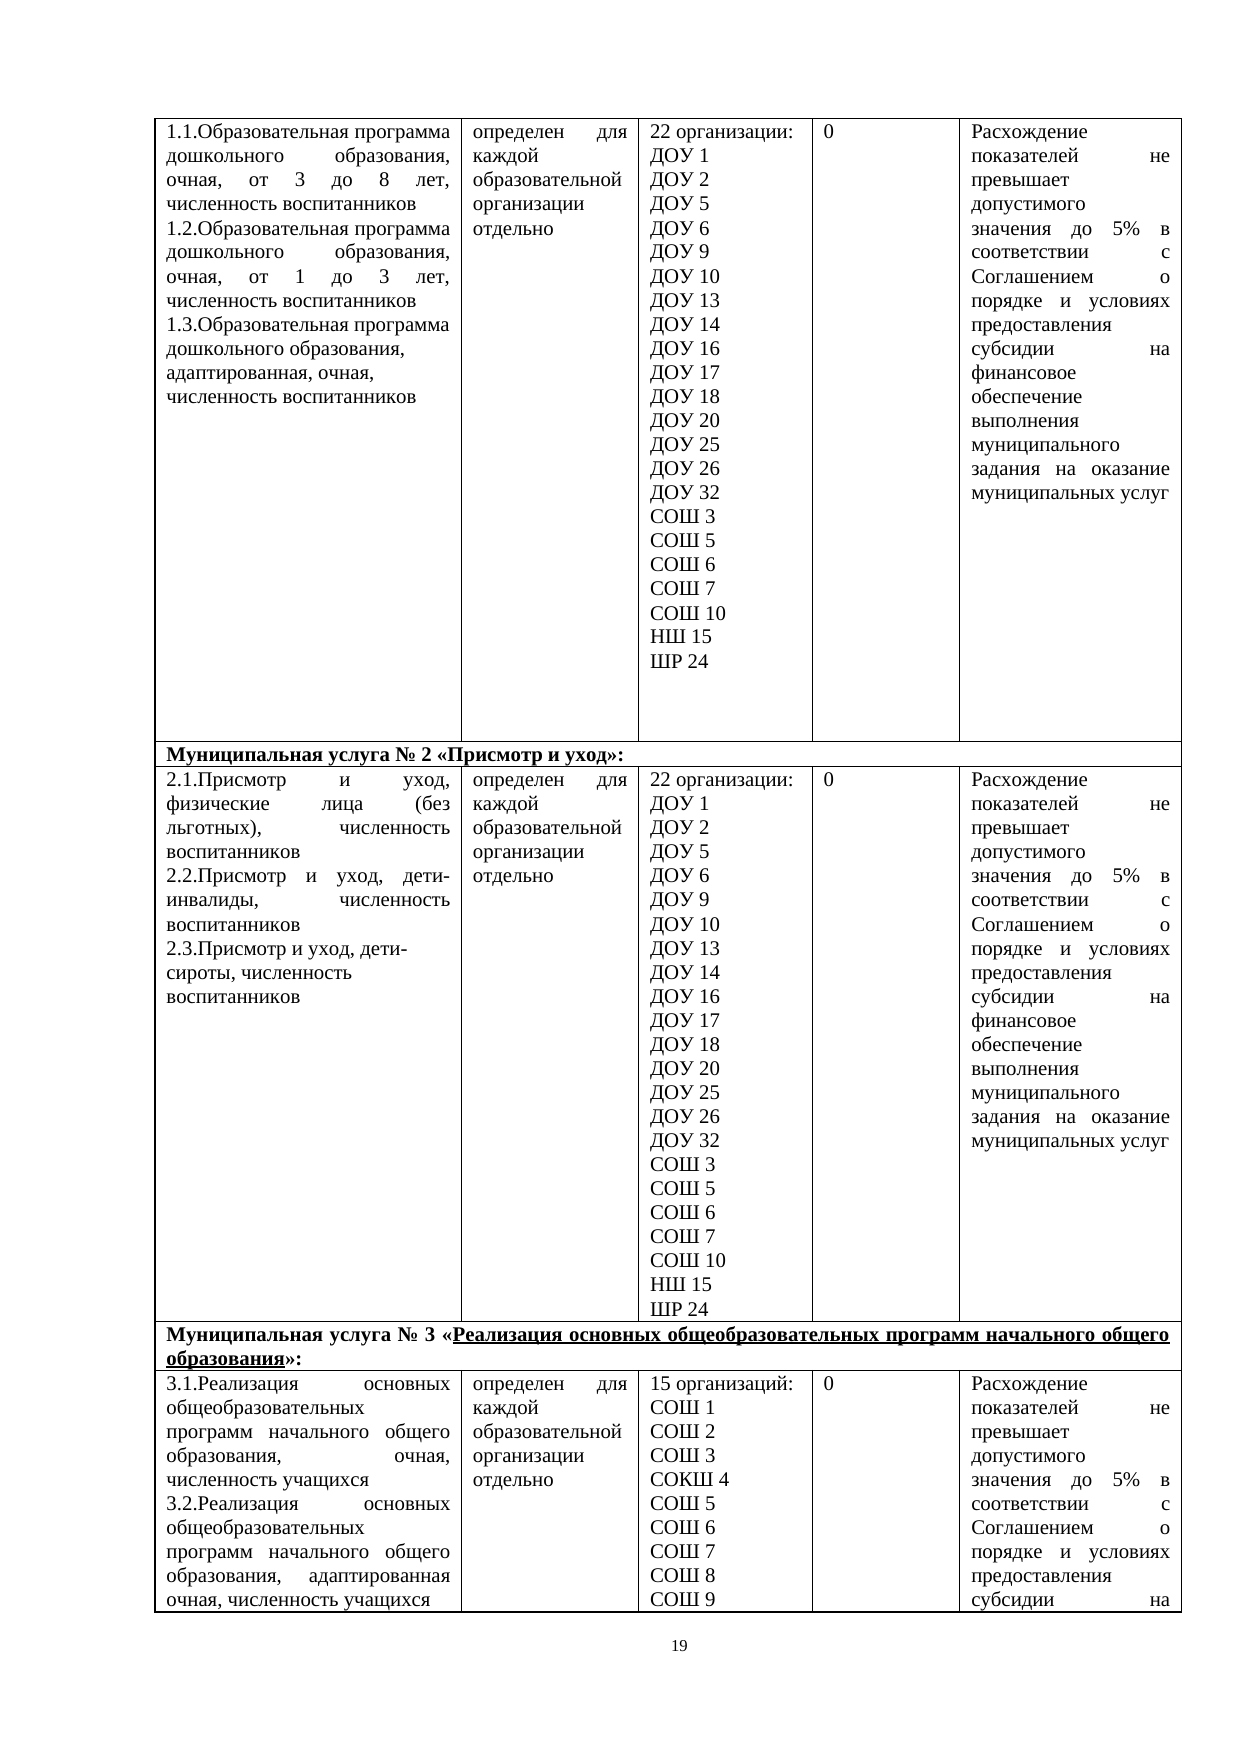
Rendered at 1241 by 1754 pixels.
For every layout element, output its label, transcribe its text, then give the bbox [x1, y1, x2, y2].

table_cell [156, 1371, 461, 1611]
table_cell 1.1.Образовательная программа дошкольного образования, очная, от 3 до 8 лет, численность воспитанников 1.2.Образовательная программа дошкольного образования, очная, от 1 до 3 лет, численность воспитанников 1.3.Образовательная программа дошкольного образования, адаптированная, очная, численность воспитанников [156, 119, 461, 741]
table_cell Муниципальная услуга № 2 «Присмотр и уход»: [156, 742, 1181, 766]
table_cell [960, 1371, 1181, 1611]
table_cell 0 [813, 1371, 959, 1611]
table_cell 22 организации: ДОУ 1 ДОУ 2 ДОУ 5 ДОУ 6 ДОУ 9 ДОУ 10 ДОУ 13 ДОУ 14 ДОУ 16 ДОУ 17 ДОУ 18 ДОУ 20 ДОУ 25 ДОУ 26 ДОУ 32 СОШ 3 СОШ 5 СОШ 6 СОШ 7 СОШ 10 НШ 15 ШР 24 [639, 119, 812, 741]
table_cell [639, 1371, 812, 1611]
table_cell определен для каждой образовательной организации отдельно [462, 119, 638, 741]
table_cell 0 [813, 767, 959, 1321]
table_cell 22 организации: ДОУ 1 ДОУ 2 ДОУ 5 ДОУ 6 ДОУ 9 ДОУ 10 ДОУ 13 ДОУ 14 ДОУ 16 ДОУ 17 ДОУ 18 ДОУ 20 ДОУ 25 ДОУ 26 ДОУ 32 СОШ 3 СОШ 5 СОШ 6 СОШ 7 СОШ 10 НШ 15 ШР 24 [639, 767, 812, 1321]
table_cell 0 [813, 119, 959, 741]
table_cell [462, 1371, 638, 1611]
table_cell 2.1.Присмотр и уход, физические лица (без льготных), численность воспитанников 2.2.Присмотр и уход, дети-инвалиды, численность воспитанников 2.3.Присмотр и уход, дети-сироты, численность воспитанников [156, 767, 461, 1321]
table_cell определен для каждой образовательной организации отдельно [462, 767, 638, 1321]
table_cell Муниципальная услуга № 3 «Реализация основных общеобразовательных программ начального общего образования»: [156, 1322, 1181, 1370]
